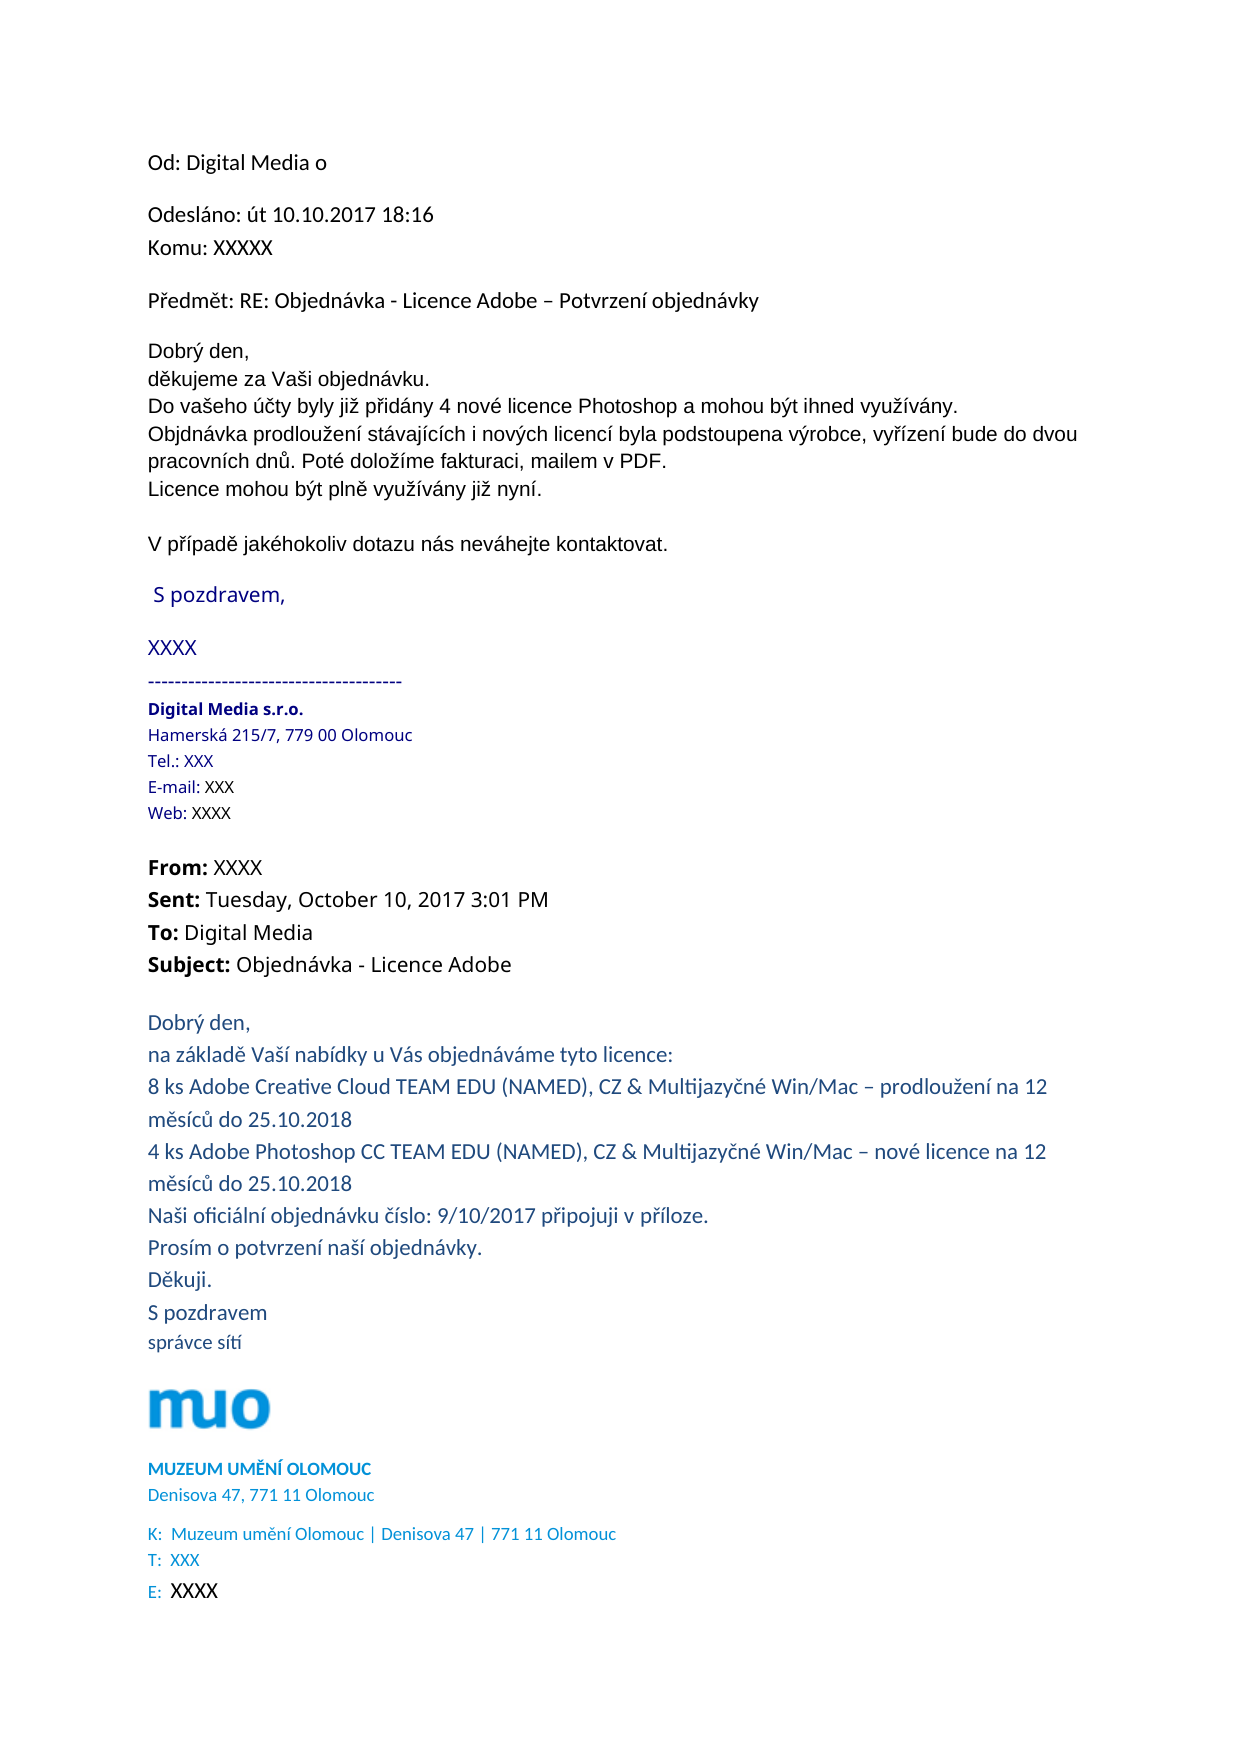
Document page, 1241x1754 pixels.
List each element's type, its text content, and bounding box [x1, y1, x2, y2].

text MUZEUM UMĚNÍ OLOMOUC Denisova 47, 771 11 Olomouc [148, 1457, 1093, 1506]
text Předmět: RE: Objednávka - Licence Adobe – Potvrzení objednávky [148, 286, 1093, 314]
text K: Muzeum umění Olomouc | Denisova 47 | 771 11 Olomouc T: XXX E: XXXX [148, 1522, 1093, 1604]
text S pozdravem, [148, 580, 1093, 608]
picture [147, 1388, 272, 1432]
text XXXX -------------------------------------- Digital Media s.r.o. Hamerská 215/7, 779 00 Olomouc Tel.: XXX E-mail: XXX Web: XXXX [148, 633, 1093, 824]
text Dobrý den, na základě Vaší nabídky u Vás objednáváme tyto licence: 8 ks Adobe Creative Cloud TEAM EDU (NAMED), CZ & Multijazyčné Win/Mac – prodloužení na 12 měsíců do 25.10.2018 4 ks Adobe Photoshop CC TEAM EDU (NAMED), CZ & Multijazyčné Win/Mac – nové licence na 12 měsíců do 25.10.2018 Naši oficiální objednávku číslo: 9/10/2017 připojuji v příloze. Prosím o potvrzení naší objednávky. Děkuji. S pozdravem správce sítí [148, 1008, 1093, 1432]
text Dobrý den, děkujeme za Vaši objednávku. Do vašeho účty byly již přidány 4 nové licence Photoshop a mohou být ihned využívány. Objdnávka prodloužení stávajících i nových licencí byla podstoupena výrobce, vyřízení bude do dvou pracovních dnů. Poté doložíme fakturaci, mailem v PDF. Licence mohou být plně využívány již nyní. V případě jakéhokoliv dotazu nás neváhejte kontaktovat. [148, 339, 1093, 555]
picture [148, 1586, 154, 1598]
text Od: Digital Media o [148, 148, 1093, 176]
text From: XXXX Sent: Tuesday, October 10, 2017 3:01 PM To: Digital Media Subject: Objednávka - Licence Adobe [148, 853, 1093, 979]
text Odesláno: út 10.10.2017 18:16 Komu: XXXXX [148, 201, 1093, 261]
